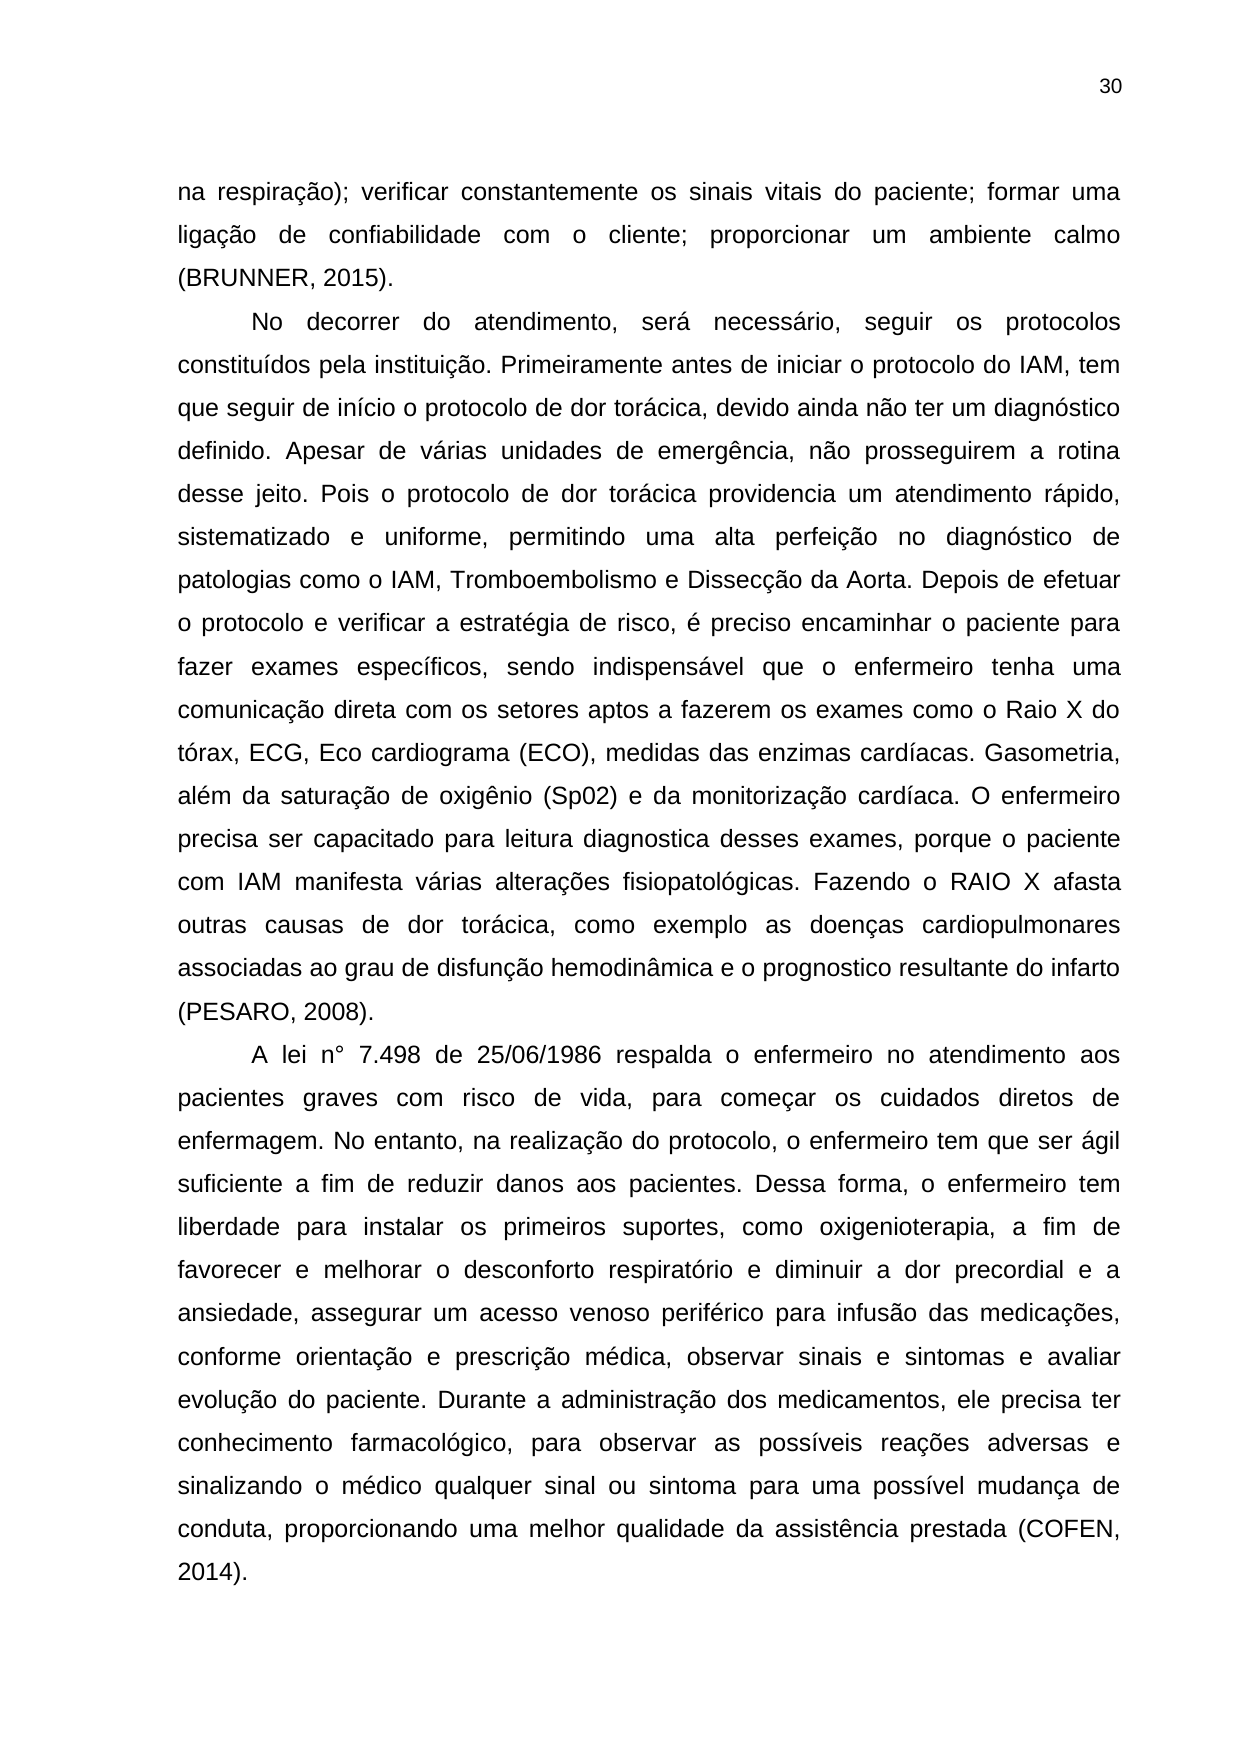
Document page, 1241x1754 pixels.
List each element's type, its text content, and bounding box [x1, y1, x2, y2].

text No decorrer do atendimento, será necessário, seguir os protocolos constituídos pela instituição. Primeiramente antes de iniciar o protocolo do IAM, tem que seguir de início o protocolo de dor torácica, devido ainda não ter um diagnóstico definido. Apesar de várias unidades de emergência, não prosseguirem a rotina desse jeito. Pois o protocolo de dor torácica providencia um atendimento rápido, sistematizado e uniforme, permitindo uma alta perfeição no diagnóstico de patologias como o IAM, Tromboembolismo e Dissecção da Aorta. Depois de efetuar o protocolo e verificar a estratégia de risco, é preciso encaminhar o paciente para fazer exames específicos, sendo indispensável que o enfermeiro tenha uma comunicação direta com os setores aptos a fazerem os exames como o Raio X do tórax, ECG, Eco cardiograma (ECO), medidas das enzimas cardíacas. Gasometria, além da saturação de oxigênio (Sp02) e da monitorização cardíaca. O enfermeiro precisa ser capacitado para leitura diagnostica desses exames, porque o paciente com IAM manifesta várias alterações fisiopatológicas. Fazendo o RAIO X afasta outras causas de dor torácica, como exemplo as doenças cardiopulmonares associadas ao grau de disfunção hemodinâmica e o prognostico resultante do infarto (PESARO, 2008). [177, 307, 1122, 1025]
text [177, 177, 1122, 292]
text A lei n° 7.498 de 25/06/1986 respalda o enfermeiro no atendimento aos pacientes graves com risco de vida, para começar os cuidados diretos de enfermagem. No entanto, na realização do protocolo, o enfermeiro tem que ser ágil suficiente a fim de reduzir danos aos pacientes. Dessa forma, o enfermeiro tem liberdade para instalar os primeiros suportes, como oxigenioterapia, a fim de favorecer e melhorar o desconforto respiratório e diminuir a dor precordial e a ansiedade, assegurar um acesso venoso periférico para infusão das medicações, conforme orientação e prescrição médica, observar sinais e sintomas e avaliar evolução do paciente. Durante a administração dos medicamentos, ele precisa ter conhecimento farmacológico, para observar as possíveis reações adversas e sinalizando o médico qualquer sinal ou sintoma para uma possível mudança de conduta, proporcionando uma melhor qualidade da assistência prestada (COFEN, 2014). [177, 1040, 1122, 1586]
